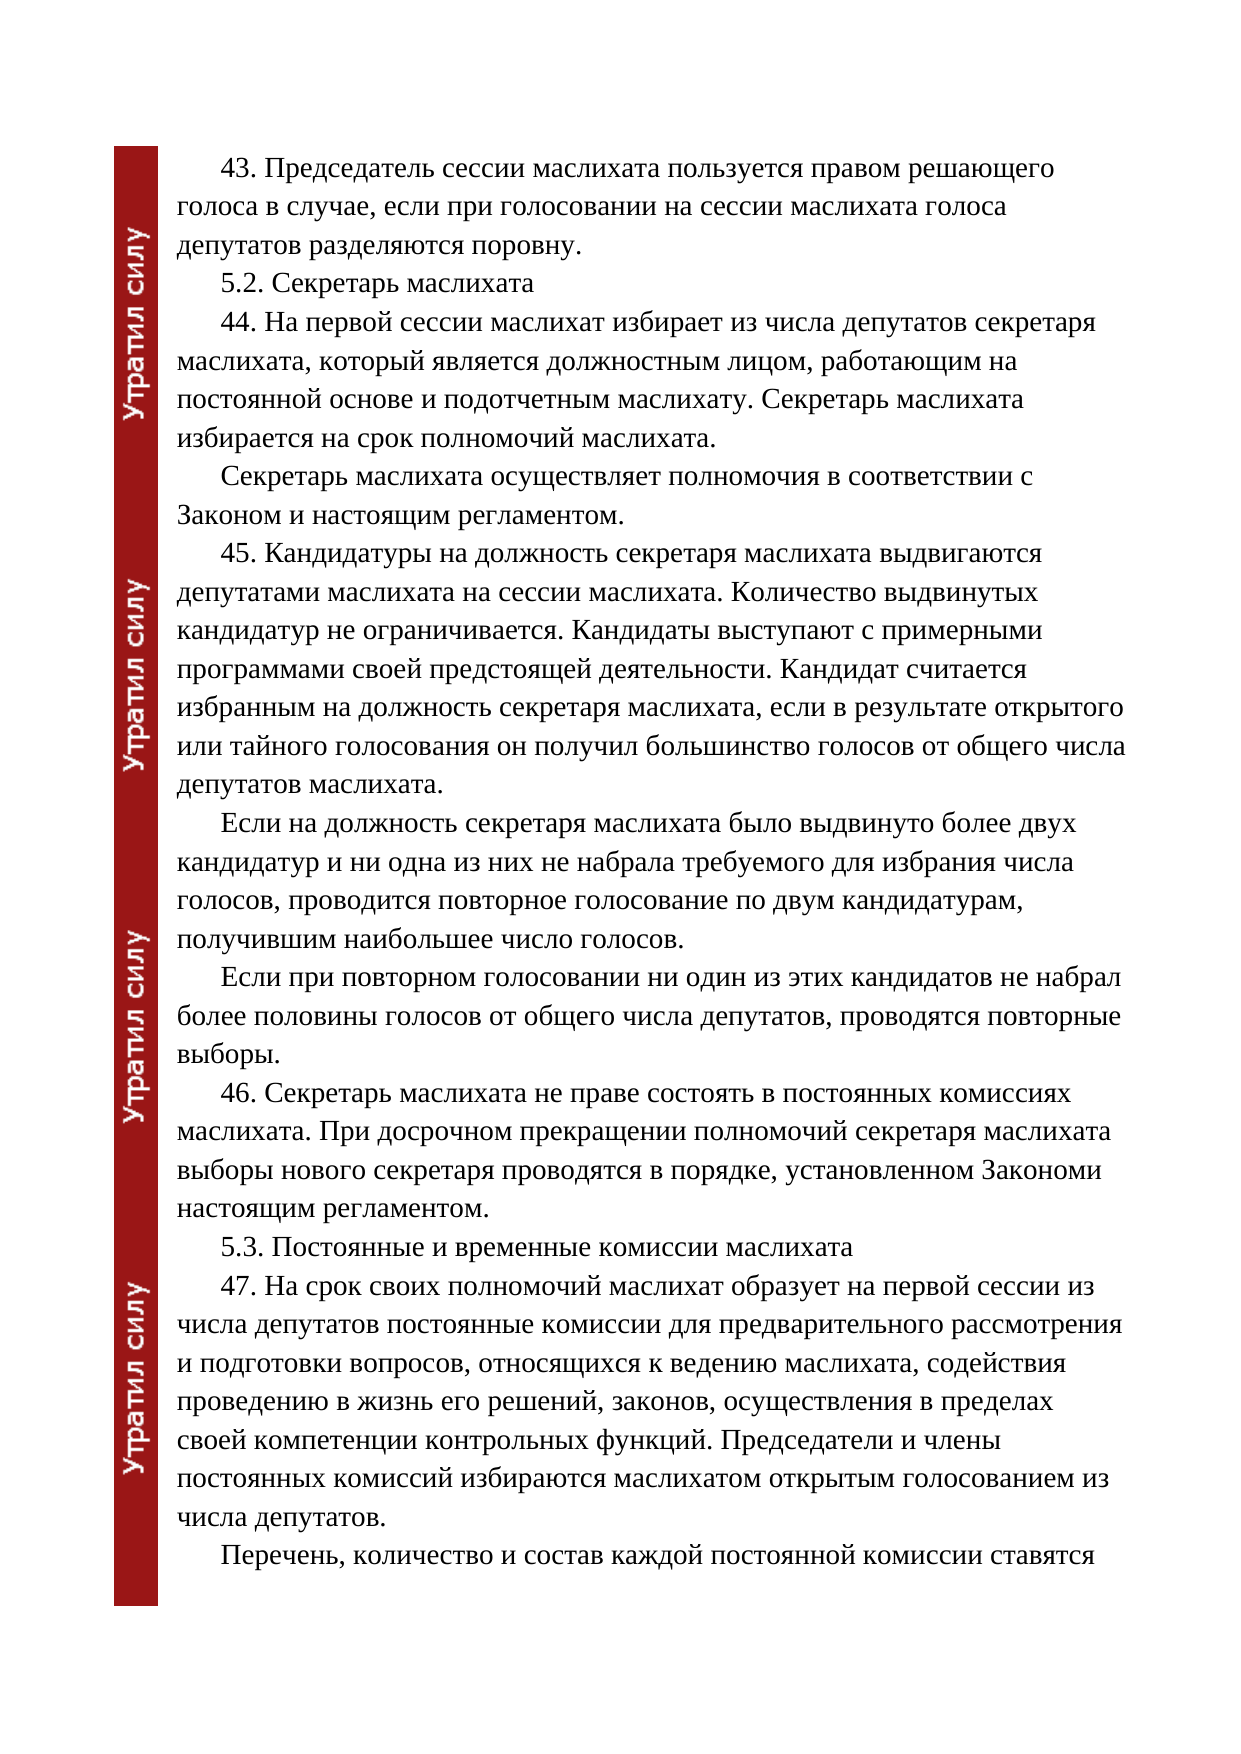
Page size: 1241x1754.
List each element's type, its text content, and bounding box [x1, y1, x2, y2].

picture [114, 146, 158, 150]
picture [114, 1571, 158, 1606]
